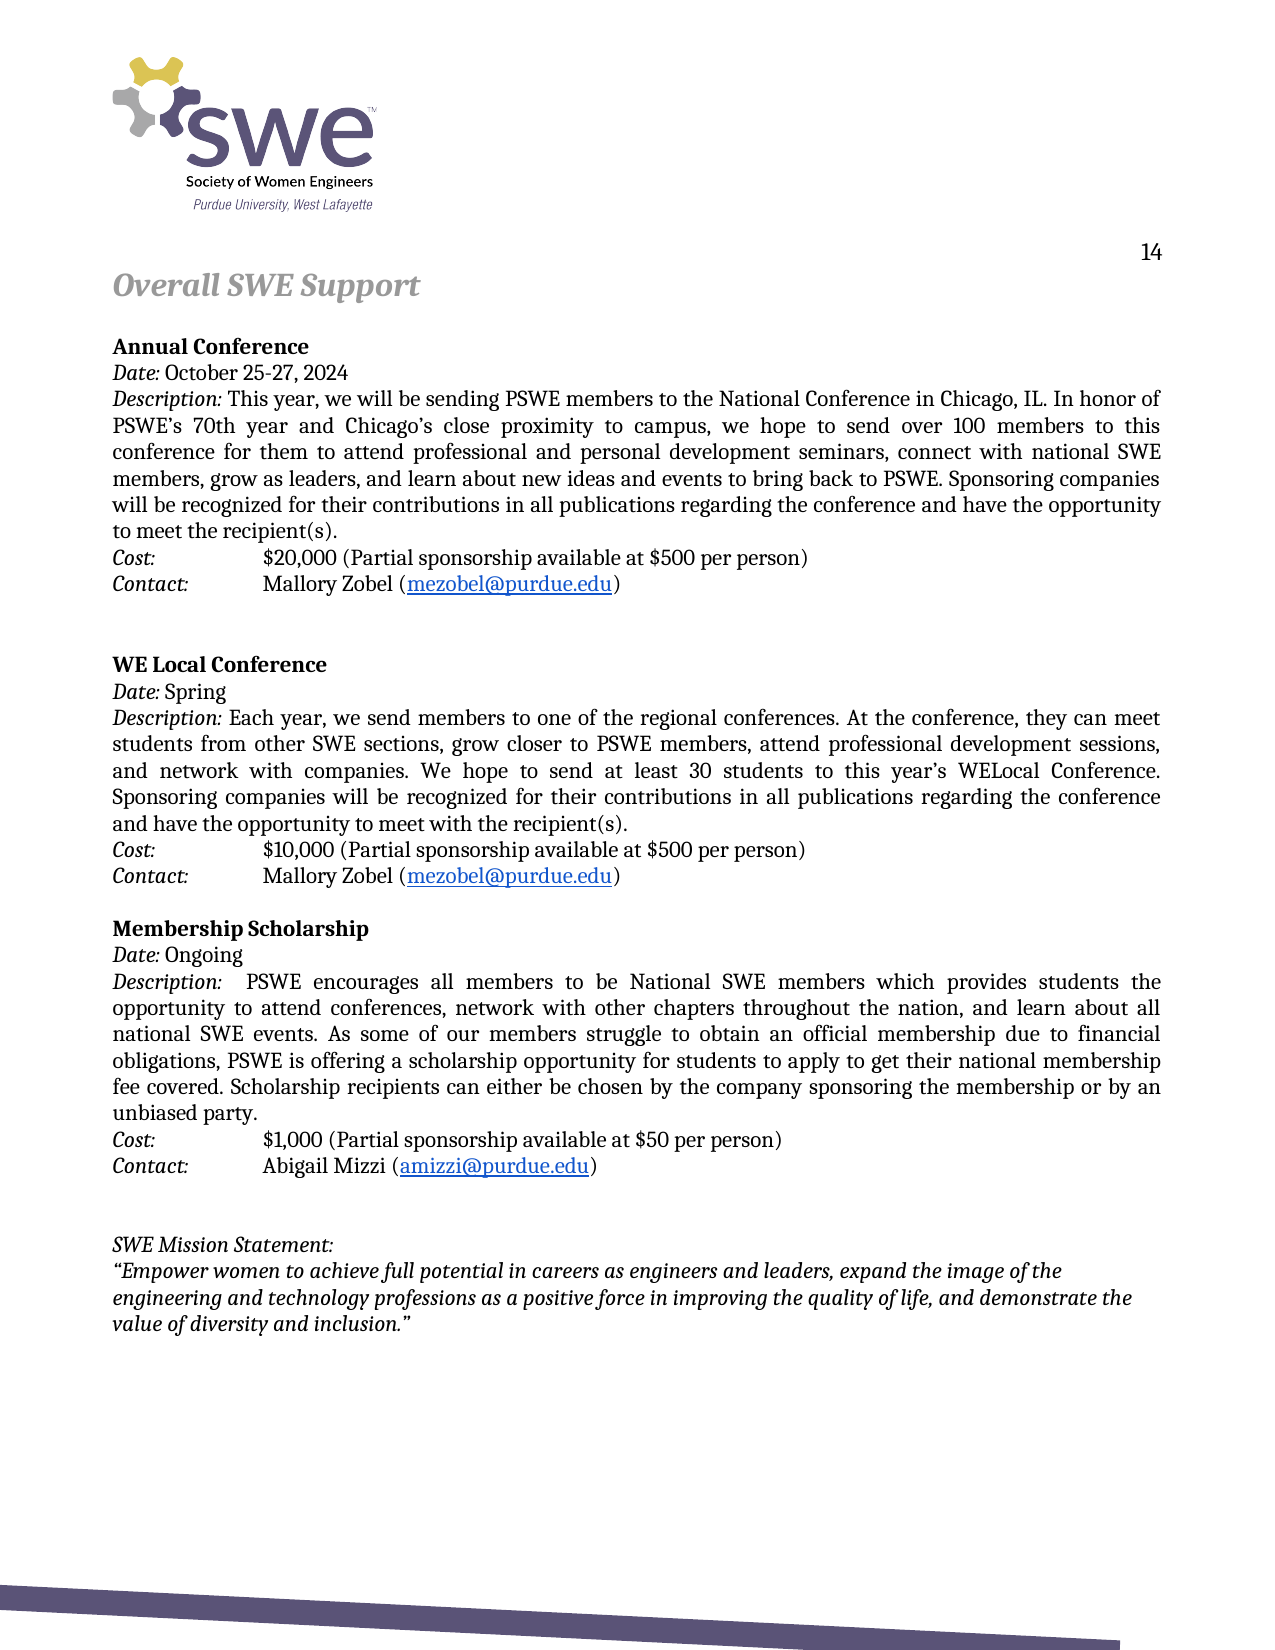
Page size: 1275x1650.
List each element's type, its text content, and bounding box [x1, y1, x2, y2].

text Date: Ongoing [112, 942, 1162, 968]
text Membership Scholarship [112, 916, 1162, 942]
subtitle Overall SWE Support [112, 266, 1162, 305]
text Date: Spring [112, 678, 1162, 705]
text WE Local Conference [112, 652, 1162, 678]
text Contact: Mallory Zobel (mezobel@purdue.edu) [112, 571, 1162, 597]
text Date: October 25-27, 2024 [112, 360, 1162, 386]
picture [112, 57, 377, 212]
text Annual Conference [112, 333, 1162, 360]
text Contact: Abigail Mizzi (amizzi@purdue.edu) [112, 1153, 1162, 1179]
text Contact: Mallory Zobel (mezobel@purdue.edu) [112, 863, 1162, 889]
text Cost: $10,000 (Partial sponsorship available at $500 per person) [112, 837, 1162, 863]
text Cost: $1,000 (Partial sponsorship available at $50 per person) [112, 1127, 1162, 1153]
text “Empower women to achieve full potential in careers as engineers and leaders, expand the image of the engineering and technology professions as a positive force in improving the quality of life, and demonstrate the value of diversity and inclusion.” [112, 1258, 1162, 1337]
text Description: PSWE encourages all members to be National SWE members which provides students the opportunity to attend conferences, network with other chapters throughout the nation, and learn about all national SWE events. As some of our members struggle to obtain an official membership due to financial obligations, PSWE is offering a scholarship opportunity for students to apply to get their national membership fee covered. Scholarship recipients can either be chosen by the company sponsoring the membership or by an unbiased party. [112, 968, 1162, 1127]
text Description: Each year, we send members to one of the regional conferences. At the conference, they can meet students from other SWE sections, grow closer to PSWE members, attend professional development sessions, and network with companies. We hope to send at least 30 students to this year’s WELocal Conference. Sponsoring companies will be recognized for their contributions in all publications regarding the conference and have the opportunity to meet with the recipient(s). [112, 705, 1162, 837]
text Cost: $20,000 (Partial sponsorship available at $500 per person) [112, 544, 1162, 571]
text Description: This year, we will be sending PSWE members to the National Conference in Chicago, IL. In honor of PSWE’s 70th year and Chicago’s close proximity to campus, we hope to send over 100 members to this conference for them to attend professional and personal development seminars, connect with national SWE members, grow as leaders, and learn about new ideas and events to bring back to PSWE. Sponsoring companies will be recognized for their contributions in all publications regarding the conference and have the opportunity to meet the recipient(s). [112, 386, 1162, 544]
text SWE Mission Statement: [112, 1232, 1162, 1258]
